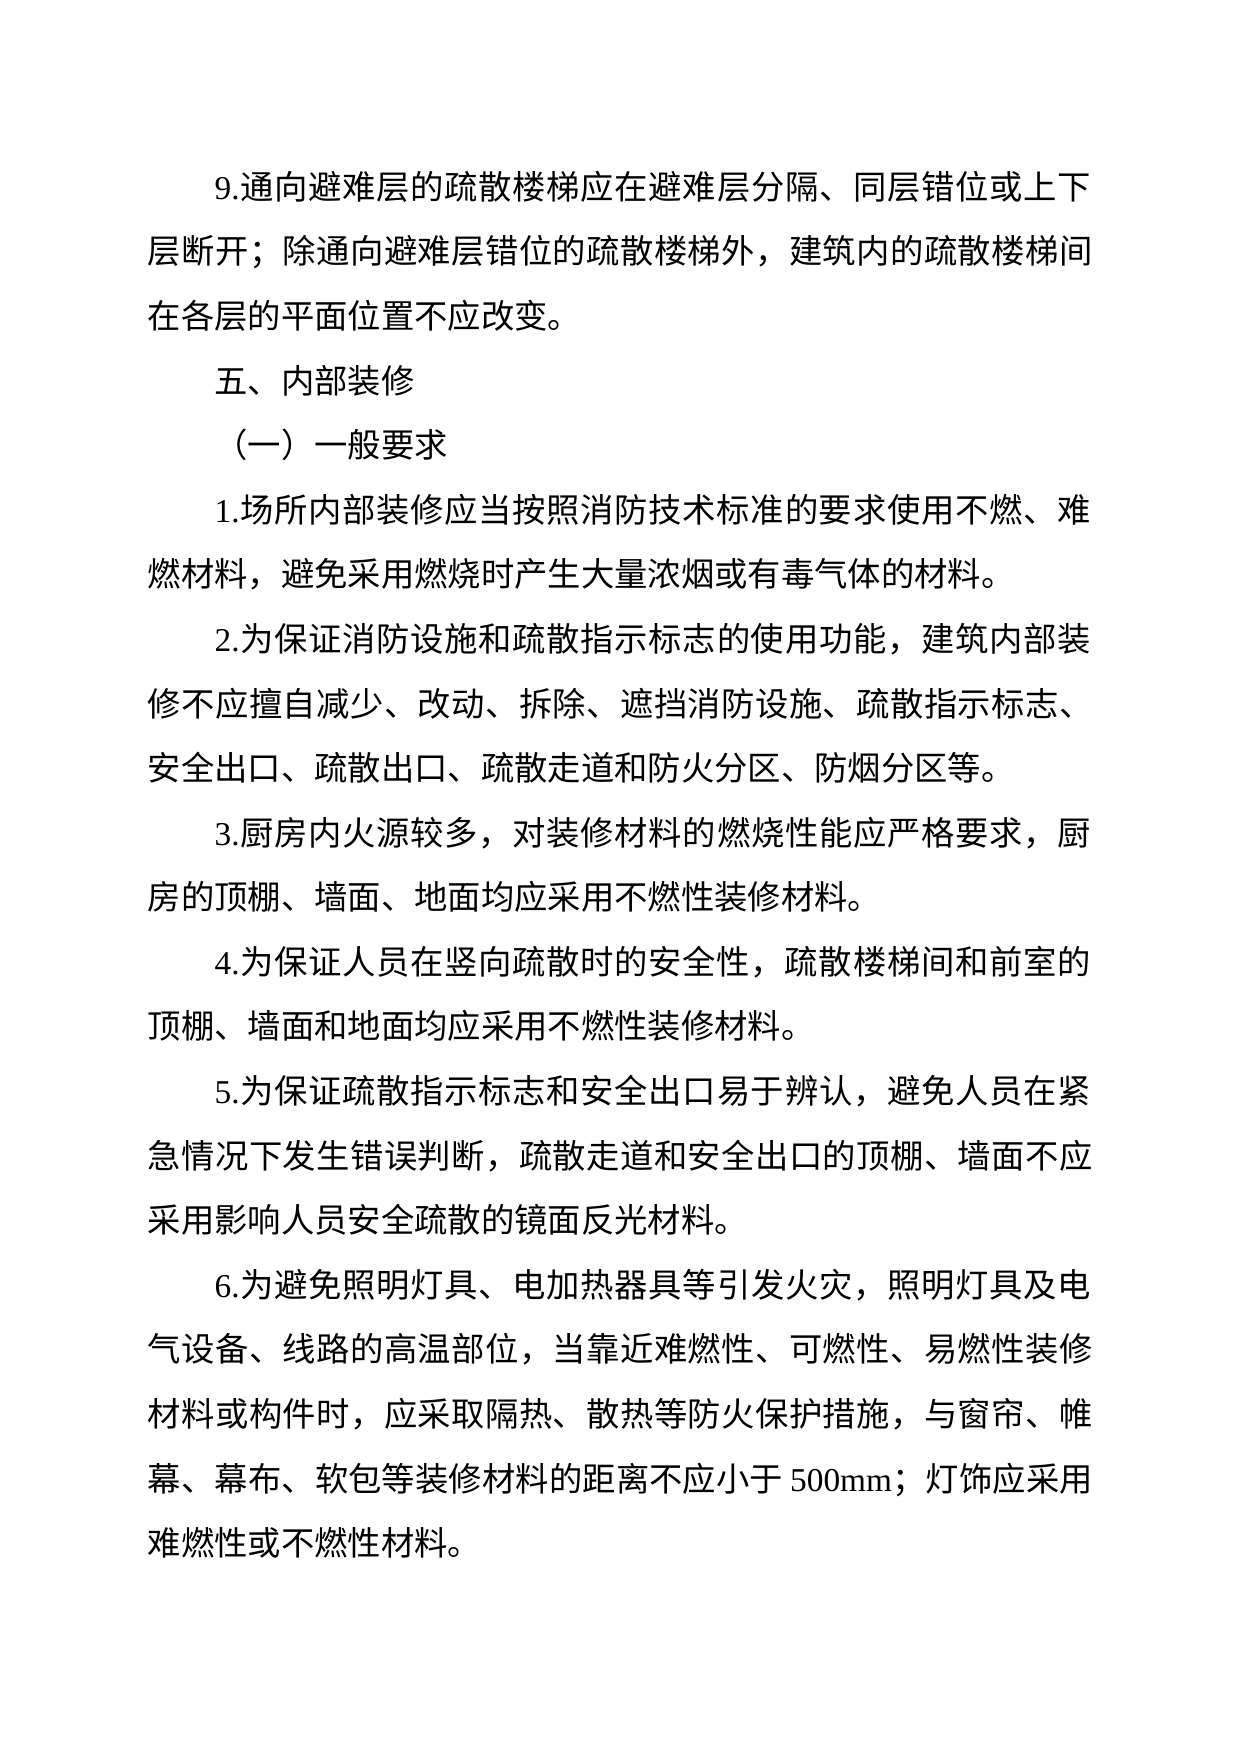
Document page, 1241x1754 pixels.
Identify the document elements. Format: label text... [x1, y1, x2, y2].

text 6.为避免照明灯具、电加热器具等引发火灾，照明灯具及电气设备、线路的高温部位，当靠近难燃性、可燃性、易燃性装修材料或构件时，应采取隔热、散热等防火保护措施，与窗帘、帷幕、幕布、软包等装修材料的距离不应小于500mm；灯饰应采用难燃性或不燃性材料。 [148, 1246, 1093, 1568]
text 4.为保证人员在竖向疏散时的安全性，疏散楼梯间和前室的顶棚、墙面和地面均应采用不燃性装修材料。 [148, 923, 1093, 1052]
text 2.为保证消防设施和疏散指示标志的使用功能，建筑内部装修不应擅自减少、改动、拆除、遮挡消防设施、疏散指示标志、安全出口、疏散出口、疏散走道和防火分区、防烟分区等。 [148, 600, 1093, 793]
text 9.通向避难层的疏散楼梯应在避难层分隔、同层错位或上下层断开；除通向避难层错位的疏散楼梯外，建筑内的疏散楼梯间在各层的平面位置不应改变。 [148, 148, 1093, 341]
text 5.为保证疏散指示标志和安全出口易于辨认，避免人员在紧急情况下发生错误判断，疏散走道和安全出口的顶棚、墙面不应采用影响人员安全疏散的镜面反光材料。 [148, 1052, 1093, 1246]
text 五、内部装修 [148, 341, 1093, 406]
text （一）一般要求 [148, 406, 1093, 471]
text 3.厨房内火源较多，对装修材料的燃烧性能应严格要求，厨房的顶棚、墙面、地面均应采用不燃性装修材料。 [148, 793, 1093, 923]
text 1.场所内部装修应当按照消防技术标准的要求使用不燃、难燃材料，避免采用燃烧时产生大量浓烟或有毒气体的材料。 [148, 471, 1093, 600]
